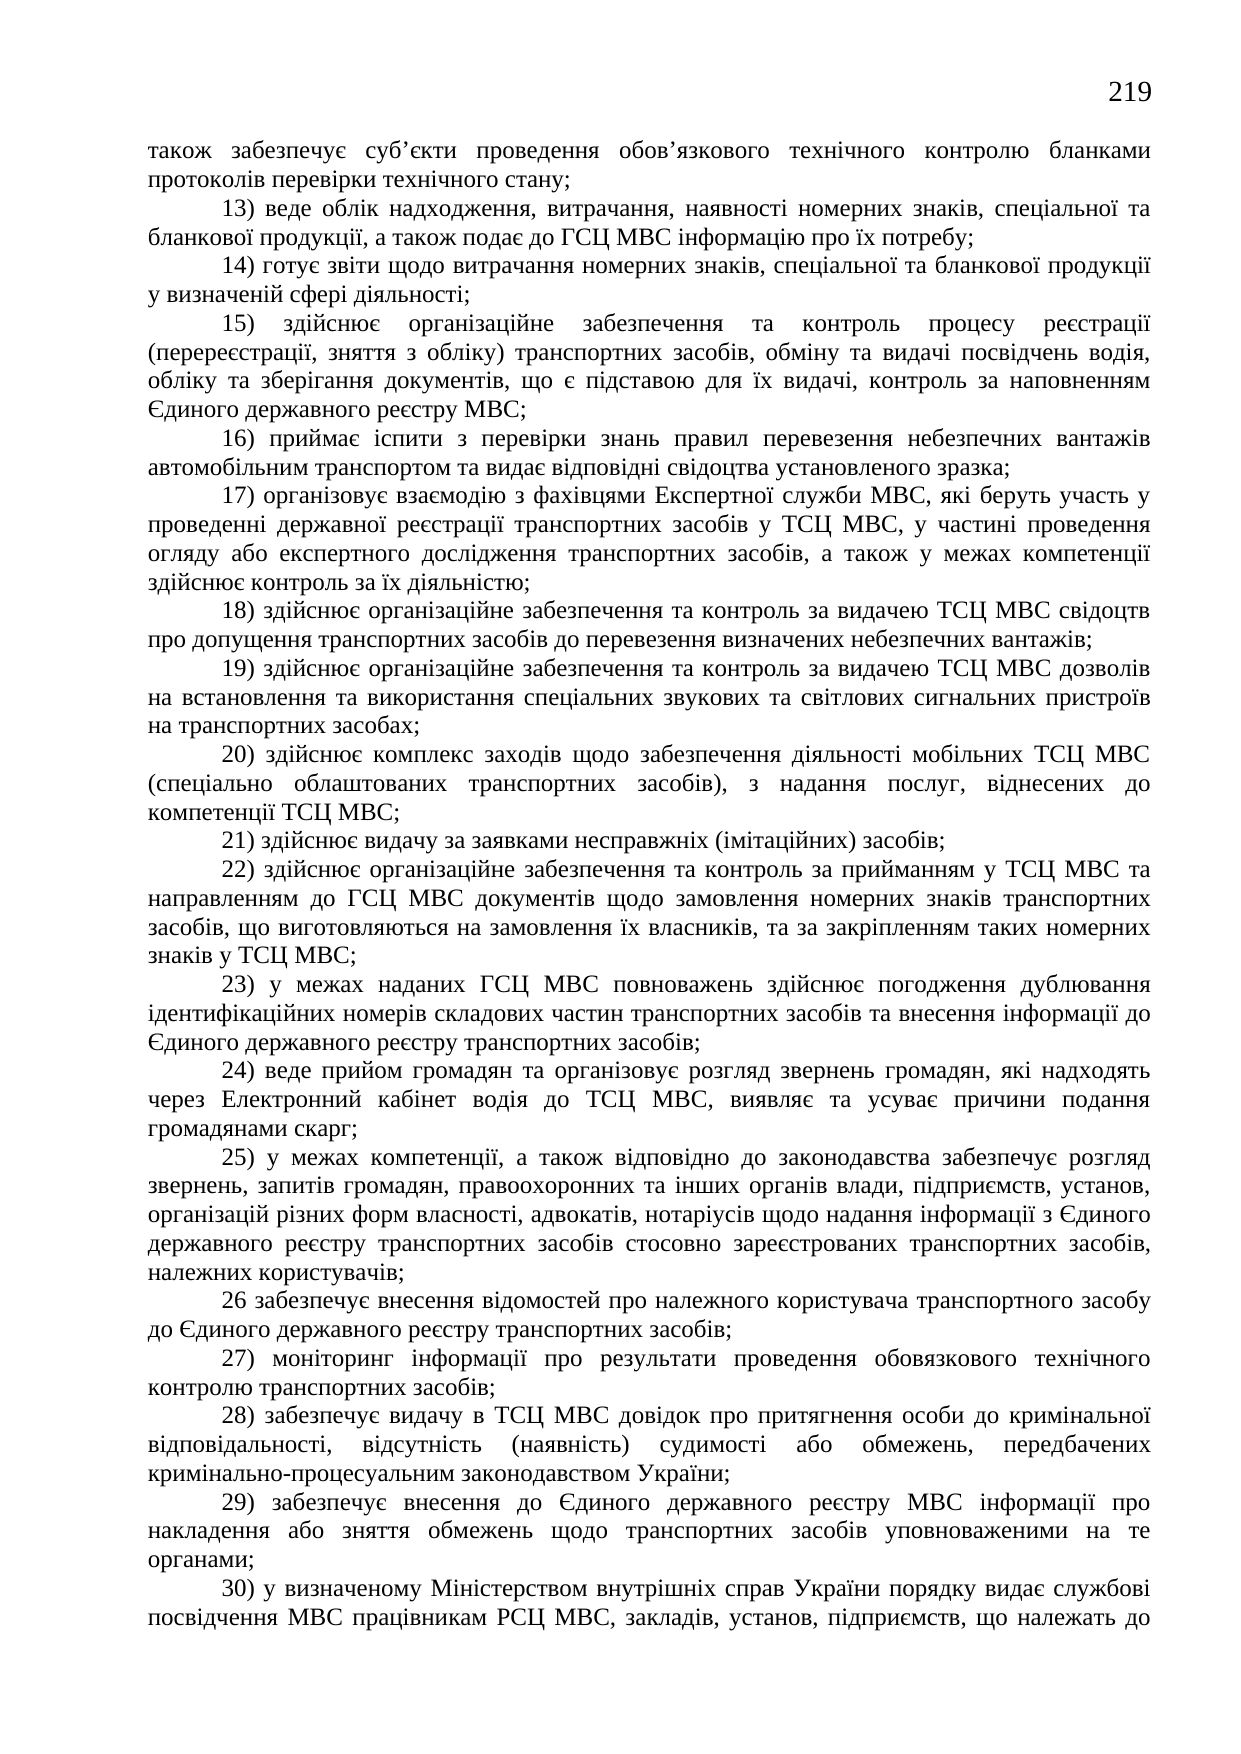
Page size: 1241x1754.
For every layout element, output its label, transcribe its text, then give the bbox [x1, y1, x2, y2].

text 14) готує звіти щодо витрачання номерних знаків, спеціальної та бланкової продукції у визначеній сфері діяльності; [148, 250, 1152, 308]
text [148, 1573, 1152, 1630]
text 25) у межах компетенції, а також відповідно до законодавства забезпечує розгляд звернень, запитів громадян, правоохоронних та інших органів влади, підприємств, установ, організацій різних форм власності, адвокатів, нотаріусів щодо надання інформації з Єдиного державного реєстру транспортних засобів стосовно зареєстрованих транспортних засобів, належних користувачів; [148, 1142, 1152, 1285]
text 15) здійснює організаційне забезпечення та контроль процесу реєстрації (перереєстрації, зняття з обліку) транспортних засобів, обміну та видачі посвідчень водія, обліку та зберігання документів, що є підставою для їх видачі, контроль за наповненням Єдиного державного реєстру МВС; [148, 308, 1152, 423]
text 20) здійснює комплекс заходів щодо забезпечення діяльності мобільних ТСЦ МВС (спеціально облаштованих транспортних засобів), з надання послуг, віднесених до компетенції ТСЦ МВС; [148, 739, 1152, 825]
text 17) організовує взаємодію з фахівцями Експертної служби МВС, які беруть участь у проведенні державної реєстрації транспортних засобів у ТСЦ МВС, у частині проведення огляду або експертного дослідження транспортних засобів, а також у межах компетенції здійснює контроль за їх діяльністю; [148, 480, 1152, 595]
text 24) веде прийом громадян та організовує розгляд звернень громадян, які надходять через Електронний кабінет водія до ТСЦ МВС, виявляє та усуває причини подання громадянами скарг; [148, 1055, 1152, 1142]
text 21) здійснює видачу за заявками несправжніх (імітаційних) засобів; [148, 825, 1152, 854]
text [148, 135, 1152, 193]
text 13) веде облік надходження, витрачання, наявності номерних знаків, спеціальної та бланкової продукції, а також подає до ГСЦ МВС інформацію про їх потребу; [148, 193, 1152, 250]
text 28) забезпечує видачу в ТСЦ МВС довідок про притягнення особи до кримінальної відповідальності, відсутність (наявність) судимості або обмежень, передбачених кримінально-процесуальним законодавством України; [148, 1400, 1152, 1487]
text 29) забезпечує внесення до Єдиного державного реєстру МВС інформації про накладення або зняття обмежень щодо транспортних засобів уповноваженими на те органами; [148, 1487, 1152, 1573]
text 23) у межах наданих ГСЦ МВС повноважень здійснює погодження дублювання ідентифікаційних номерів складових частин транспортних засобів та внесення інформації до Єдиного державного реєстру транспортних засобів; [148, 969, 1152, 1055]
text 18) здійснює організаційне забезпечення та контроль за видачею ТСЦ МВС свідоцтв про допущення транспортних засобів до перевезення визначених небезпечних вантажів; [148, 595, 1152, 653]
text 19) здійснює організаційне забезпечення та контроль за видачею ТСЦ МВС дозволів на встановлення та використання спеціальних звукових та світлових сигнальних пристроїв на транспортних засобах; [148, 653, 1152, 739]
text 26 забезпечує внесення відомостей про належного користувача транспортного засобу до Єдиного державного реєстру транспортних засобів; [148, 1285, 1152, 1343]
text 27) моніторинг інформації про результати проведення обовязкового технічного контролю транспортних засобів; [148, 1343, 1152, 1400]
text 16) приймає іспити з перевірки знань правил перевезення небезпечних вантажів автомобільним транспортом та видає відповідні свідоцтва установленого зразка; [148, 423, 1152, 480]
text 22) здійснює організаційне забезпечення та контроль за прийманням у ТСЦ МВС та направленням до ГСЦ МВС документів щодо замовлення номерних знаків транспортних засобів, що виготовляються на замовлення їх власників, та за закріпленням таких номерних знаків у ТСЦ МВС; [148, 854, 1152, 969]
